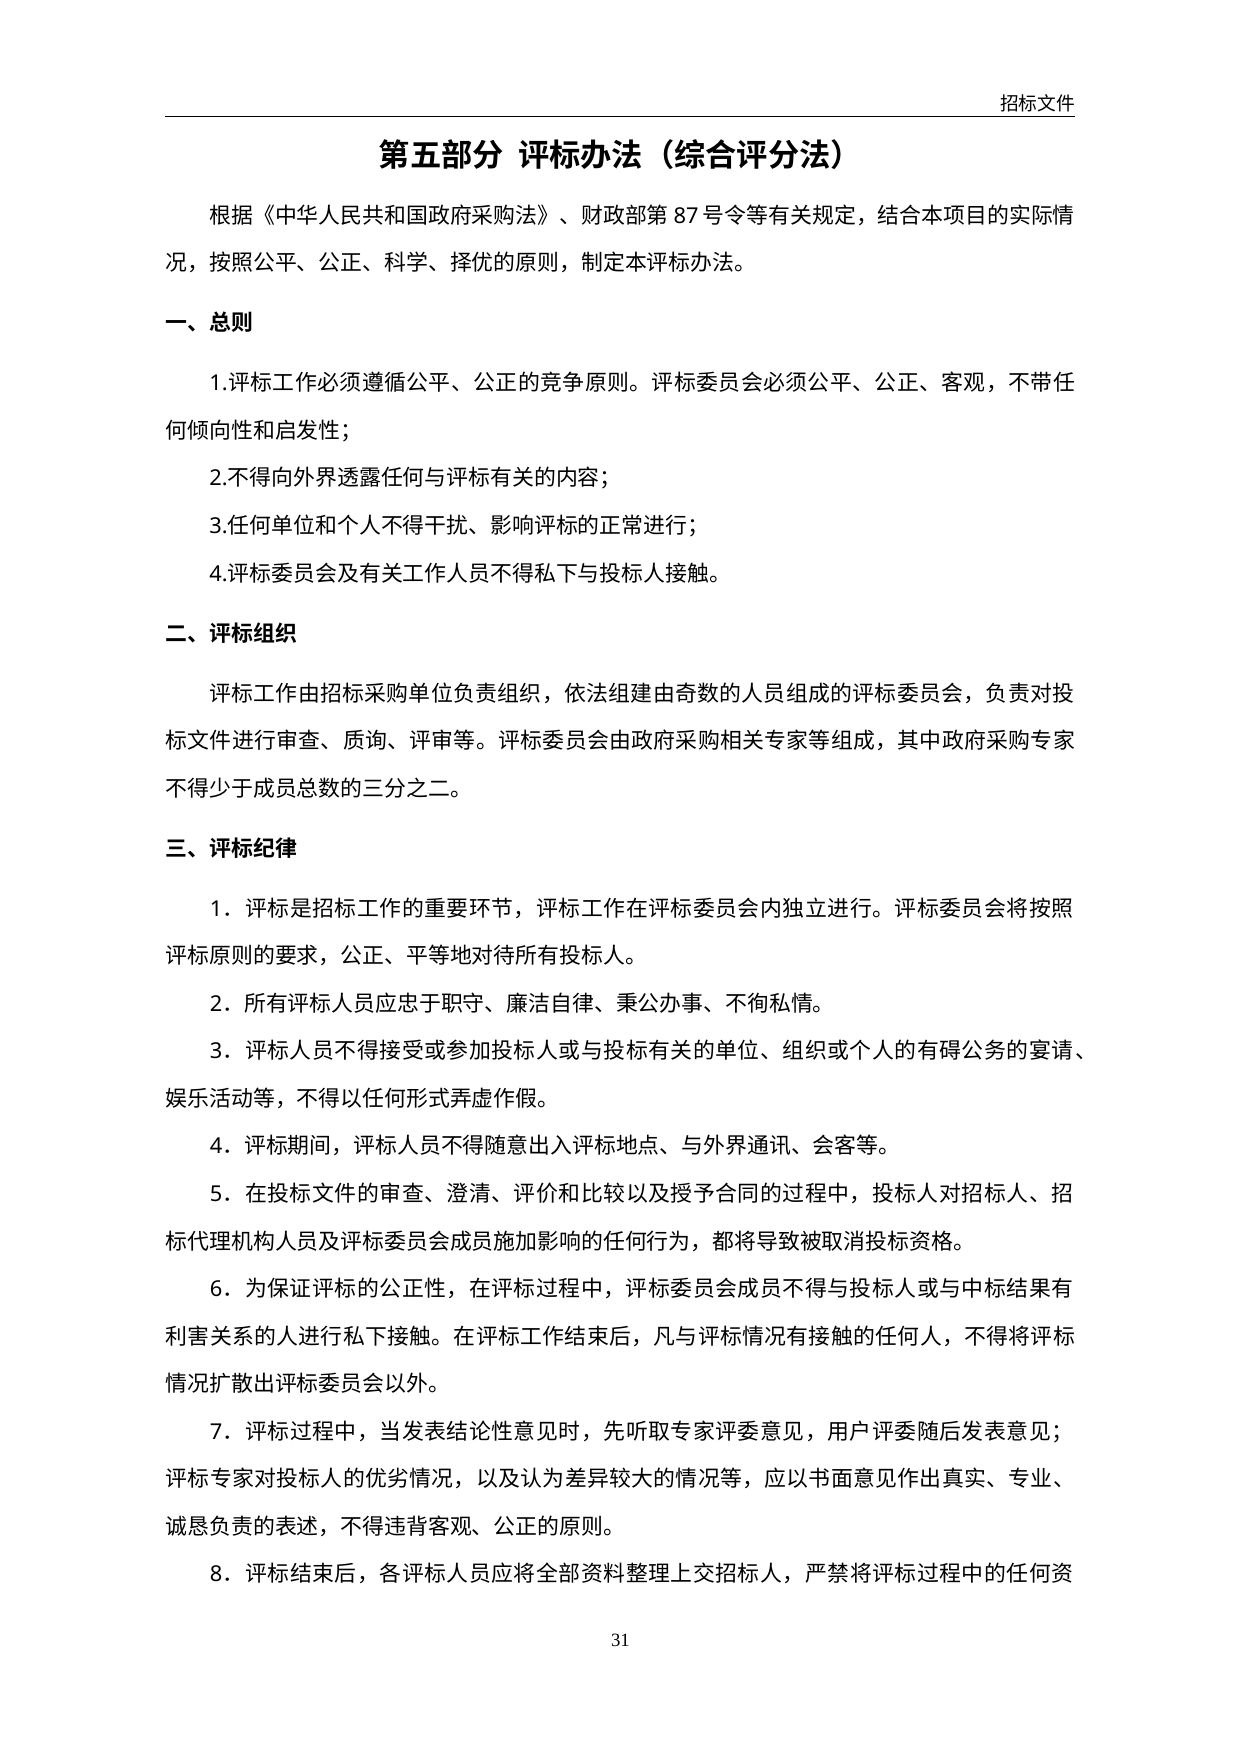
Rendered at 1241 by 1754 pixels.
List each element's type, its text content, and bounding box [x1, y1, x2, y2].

subtitle 三、评标纪律 [165, 831, 1075, 862]
text 第五部分 评标办法（综合评分法） [165, 130, 1075, 175]
subtitle 二、评标组织 [165, 616, 1075, 647]
text 3.任何单位和个人不得干扰、影响评标的正常进行； [165, 508, 1075, 540]
text 根据《中华人民共和国政府采购法》、财政部第87号令等有关规定，结合本项目的实际情况，按照公平、公正、科学、择优的原则，制定本评标办法。 [165, 198, 1075, 277]
text 1．评标是招标工作的重要环节，评标工作在评标委员会内独立进行。评标委员会将按照评标原则的要求，公正、平等地对待所有投标人。 [165, 891, 1075, 970]
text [165, 1556, 1075, 1588]
text 4．评标期间，评标人员不得随意出入评标地点、与外界通讯、会客等。 [165, 1128, 1075, 1160]
text 4.评标委员会及有关工作人员不得私下与投标人接触。 [165, 556, 1075, 587]
text 1.评标工作必须遵循公平、公正的竞争原则。评标委员会必须公平、公正、客观，不带任何倾向性和启发性； [165, 365, 1075, 444]
text 评标工作由招标采购单位负责组织，依法组建由奇数的人员组成的评标委员会，负责对投标文件进行审查、质询、评审等。评标委员会由政府采购相关专家等组成，其中政府采购专家不得少于成员总数的三分之二。 [165, 676, 1075, 802]
text 6．为保证评标的公正性，在评标过程中，评标委员会成员不得与投标人或与中标结果有利害关系的人进行私下接触。在评标工作结束后，凡与评标情况有接触的任何人，不得将评标情况扩散出评标委员会以外。 [165, 1271, 1075, 1398]
text 2．所有评标人员应忠于职守、廉洁自律、秉公办事、不徇私情。 [165, 986, 1075, 1018]
subtitle 一、总则 [165, 305, 1075, 337]
text 3．评标人员不得接受或参加投标人或与投标有关的单位、组织或个人的有碍公务的宴请、娱乐活动等，不得以任何形式弄虚作假。 [165, 1033, 1075, 1113]
text 7．评标过程中，当发表结论性意见时，先听取专家评委意见，用户评委随后发表意见；评标专家对投标人的优劣情况，以及认为差异较大的情况等，应以书面意见作出真实、专业、诚恳负责的表述，不得违背客观、公正的原则。 [165, 1414, 1075, 1541]
text 5．在投标文件的审查、澄清、评价和比较以及授予合同的过程中，投标人对招标人、招标代理机构人员及评标委员会成员施加影响的任何行为，都将导致被取消投标资格。 [165, 1176, 1075, 1255]
text 2.不得向外界透露任何与评标有关的内容； [165, 460, 1075, 492]
